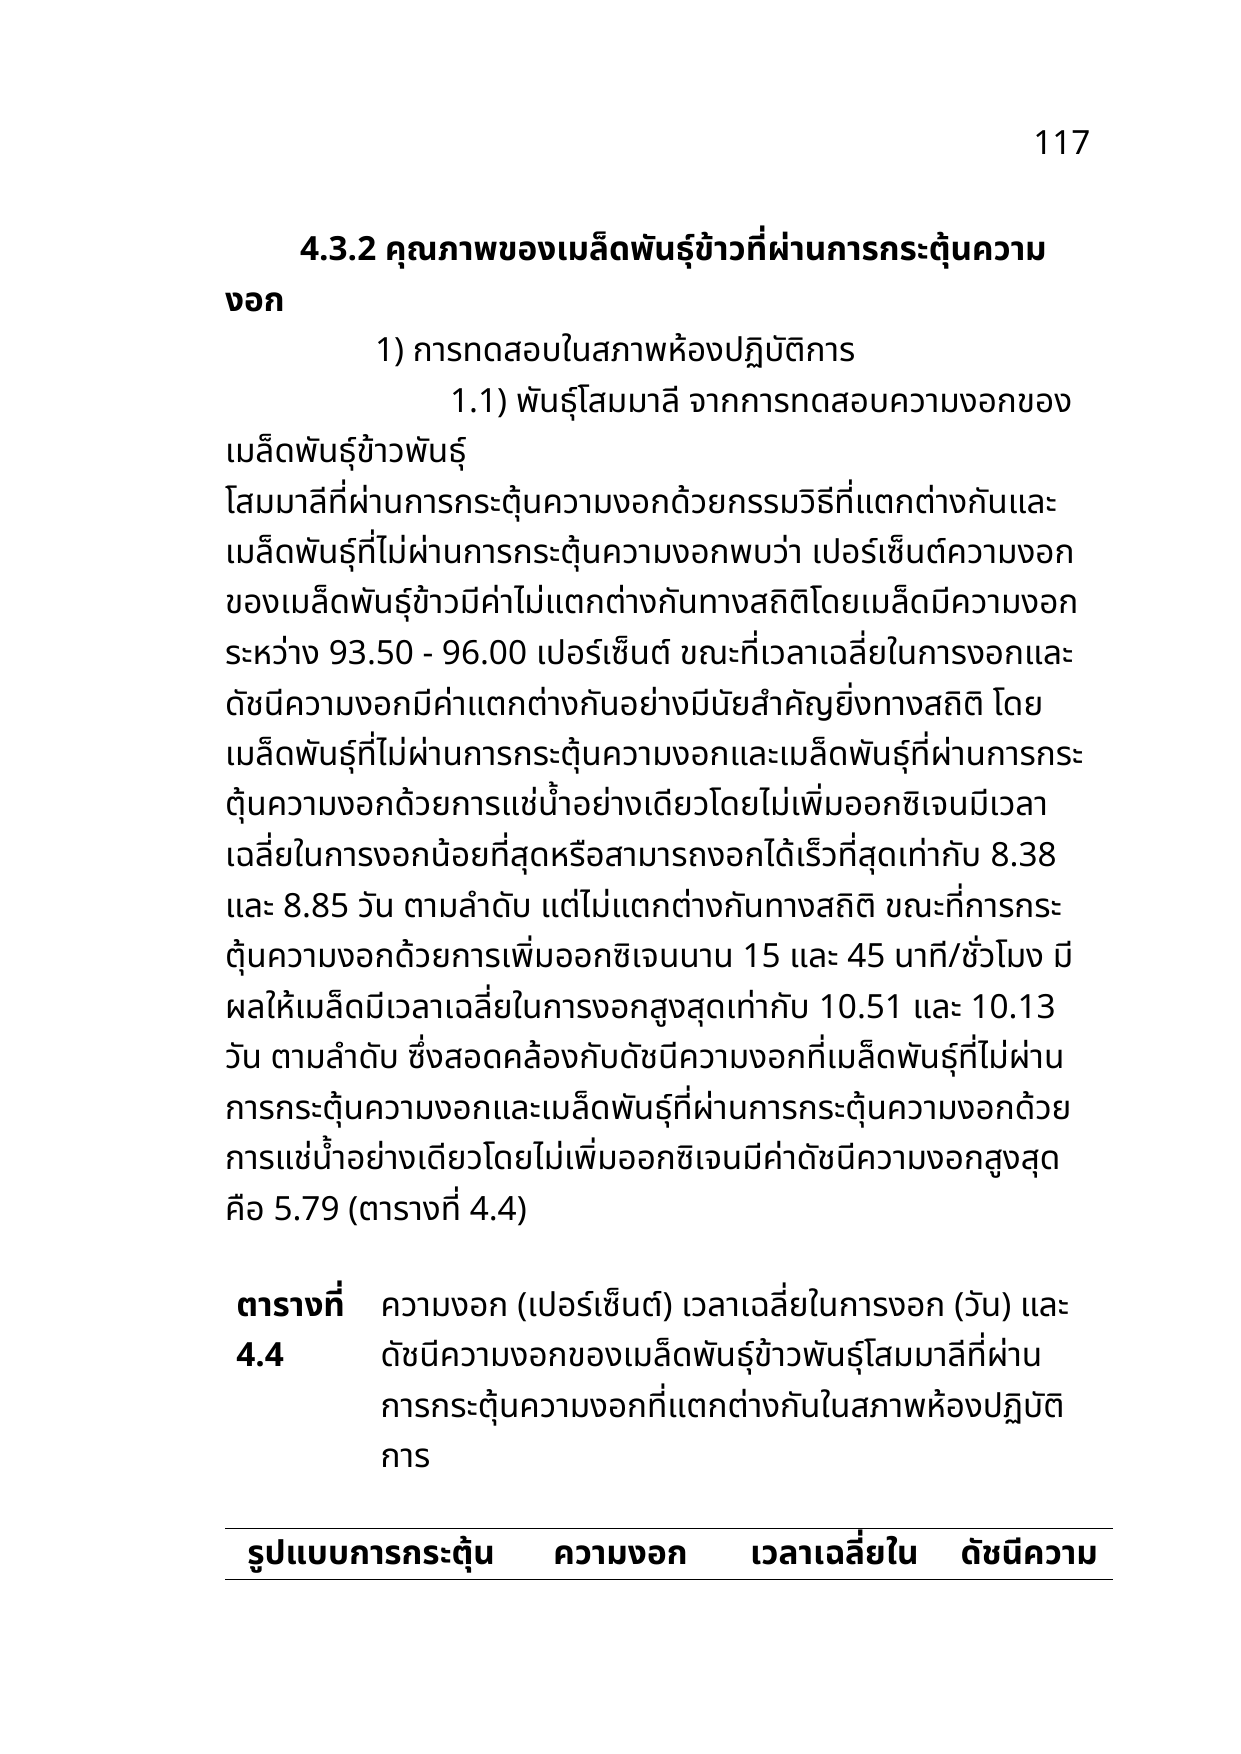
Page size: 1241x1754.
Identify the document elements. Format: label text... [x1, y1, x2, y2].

table_header ตารางที่ 4.4 [225, 1281, 369, 1482]
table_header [517, 1529, 723, 1579]
table_header ความงอก (เปอร์เซ็นต์) เวลาเฉลี่ยในการงอก (วัน) และดัชนีความงอกของเมล็ดพันธุ์ข้าวพันธุ์โสมมาลีที่ผ่านการกระตุ้นความงอกที่แตกต่างกันในสภาพห้องปฏิบัติการ [369, 1281, 1113, 1482]
text 1) การทดสอบในสภาพห้องปฏิบัติการ [225, 326, 1090, 377]
table_header ดัชนีความงอก [945, 1529, 1113, 1579]
text 4.3.2 คุณภาพของเมล็ดพันธุ์ข้าวที่ผ่านการกระตุ้นความงอก [225, 225, 1090, 326]
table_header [724, 1529, 945, 1579]
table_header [225, 1529, 517, 1579]
text 1.1) พันธุ์โสมมาลี จากการทดสอบความงอกของเมล็ดพันธุ์ข้าวพันธุ์ โสมมาลีที่ผ่านการกระตุ้นความงอกด้วยกรรมวิธีที่แตกต่างกันและเมล็ดพันธุ์ที่ไม่ผ่านการกระตุ้นความงอกพบว่า เปอร์เซ็นต์ความงอกของเมล็ดพันธุ์ข้าวมีค่าไม่แตกต่างกันทางสถิติโดยเมล็ดมีความงอกระหว่าง 93.50 - 96.00 เปอร์เซ็นต์ ขณะที่เวลาเฉลี่ยในการงอกและดัชนีความงอกมีค่าแตกต่างกันอย่างมีนัยสำคัญยิ่งทางสถิติ โดยเมล็ดพันธุ์ที่ไม่ผ่านการกระตุ้นความงอกและเมล็ดพันธุ์ที่ผ่านการกระตุ้นความงอกด้วยการแช่น้ำอย่างเดียวโดยไม่เพิ่มออกซิเจนมีเวลาเฉลี่ยในการงอกน้อยที่สุดหรือสามารถงอกได้เร็วที่สุดเท่ากับ 8.38 และ 8.85 วัน ตามลำดับ แต่ไม่แตกต่างกันทางสถิติ ขณะที่การกระตุ้นความงอกด้วยการเพิ่มออกซิเจนนาน 15 และ 45 นาที/ชั่วโมง มีผลให้เมล็ดมีเวลาเฉลี่ยในการงอกสูงสุดเท่ากับ 10.51 และ 10.13 วัน ตามลำดับ ซึ่งสอดคล้องกับดัชนีความงอกที่เมล็ดพันธุ์ที่ไม่ผ่านการกระตุ้นความงอกและเมล็ดพันธุ์ที่ผ่านการกระตุ้นความงอกด้วยการแช่น้ำอย่างเดียวโดยไม่เพิ่มออกซิเจนมีค่าดัชนีความงอกสูงสุดคือ 5.79 (ตารางที่ 4.4) [225, 377, 1090, 1235]
